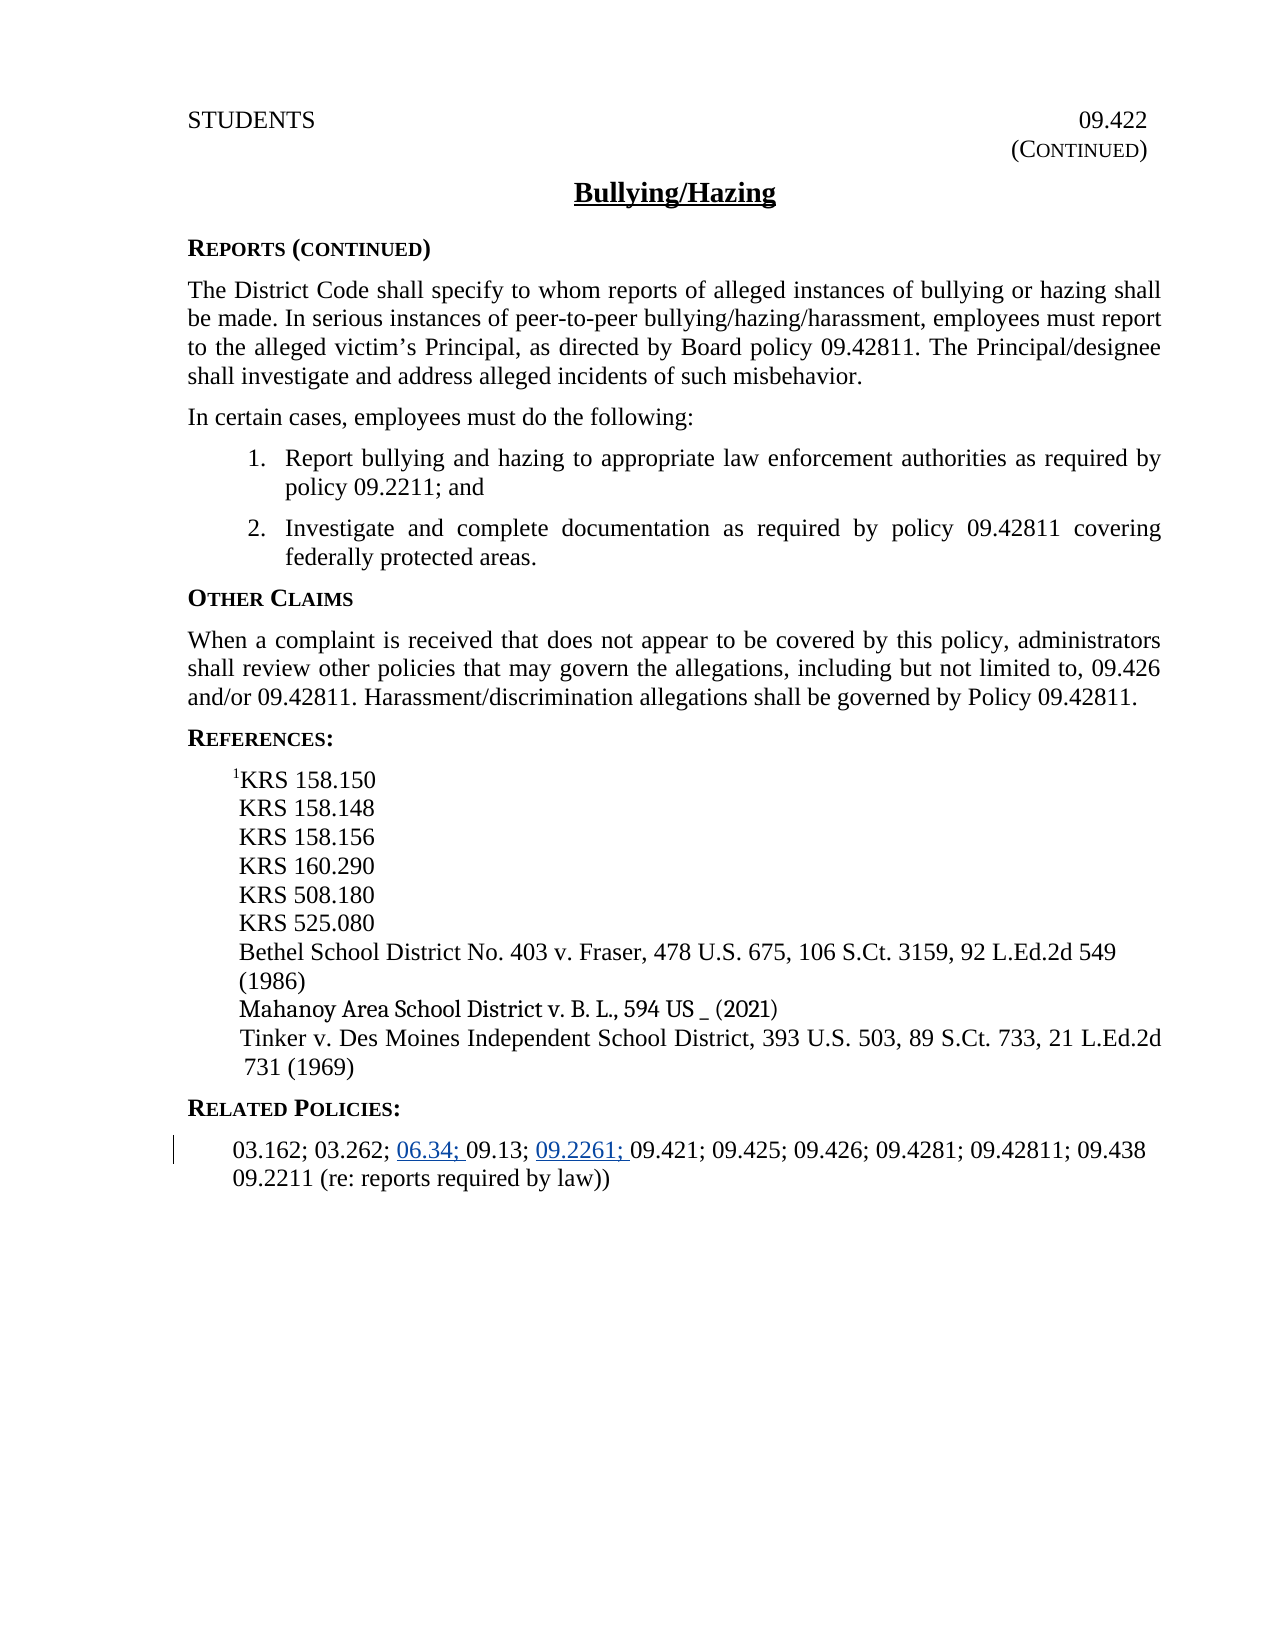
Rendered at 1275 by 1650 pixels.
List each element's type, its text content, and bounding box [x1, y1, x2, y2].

text 1KRS 158.150 [232, 765, 1162, 793]
title Bullying/Hazing [187, 175, 1162, 208]
text School District No. 403 v. Fraser, 478 675, 106 S.Ct. 3159, 92 L.Ed.2d 549 [232, 937, 1162, 966]
text Tinker v. , 393 503, 89 S.Ct. 733, 21 L.Ed.2d 731 (1969) [232, 1023, 1162, 1081]
text (1986) [232, 966, 1162, 995]
text 03.162; 03.262; 09.13; 09.421; 09.425; 09.426; 09.4281; 09.42811; 09.438 [232, 1135, 1162, 1163]
text In certain cases, employees must do the following: [187, 402, 1162, 431]
text 09.2211 (re: reports required by law)) [232, 1163, 1162, 1192]
subtitle Related Policies: [187, 1093, 1162, 1122]
text The District Code shall specify to whom reports of alleged instances of bullying or hazing shall be made. In serious instances of peer-to-peer bullying/hazing/harassment, employees must report to the alleged victim’s Principal, as directed by Board policy 09.42811. The Principal/designee shall investigate and address alleged incidents of such misbehavior. [187, 275, 1162, 390]
text KRS 158.148 [232, 793, 1162, 822]
subtitle (Continued) [187, 134, 1162, 162]
subtitle Other Claims [187, 583, 1162, 612]
list Report bullying and hazing to appropriate law enforcement authorities as required by policy 09.2211; and [247, 443, 1162, 501]
subtitle STUDENTS A09.422 [187, 105, 1162, 134]
text KRS 525.080 [232, 908, 1162, 937]
text KRS 508.180 [232, 880, 1162, 908]
text KRS 158.156 [232, 822, 1162, 851]
text When a complaint is received that does not appear to be covered by this policy, administrators shall review other policies that may govern the allegations, including but not limited to, 09.426 and/or 09.42811. Harassment/discrimination allegations shall be governed by Policy 09.42811. [187, 625, 1162, 711]
text Mahanoy Area School District v. B. L., 594 US _ (2021) [232, 995, 1162, 1023]
list Investigate and complete documentation as required by policy 09.42811 covering federally protected areas. [247, 513, 1162, 571]
subtitle Reports (continued) [187, 233, 1162, 262]
text KRS 160.290 [232, 851, 1162, 880]
subtitle References: [187, 723, 1162, 752]
